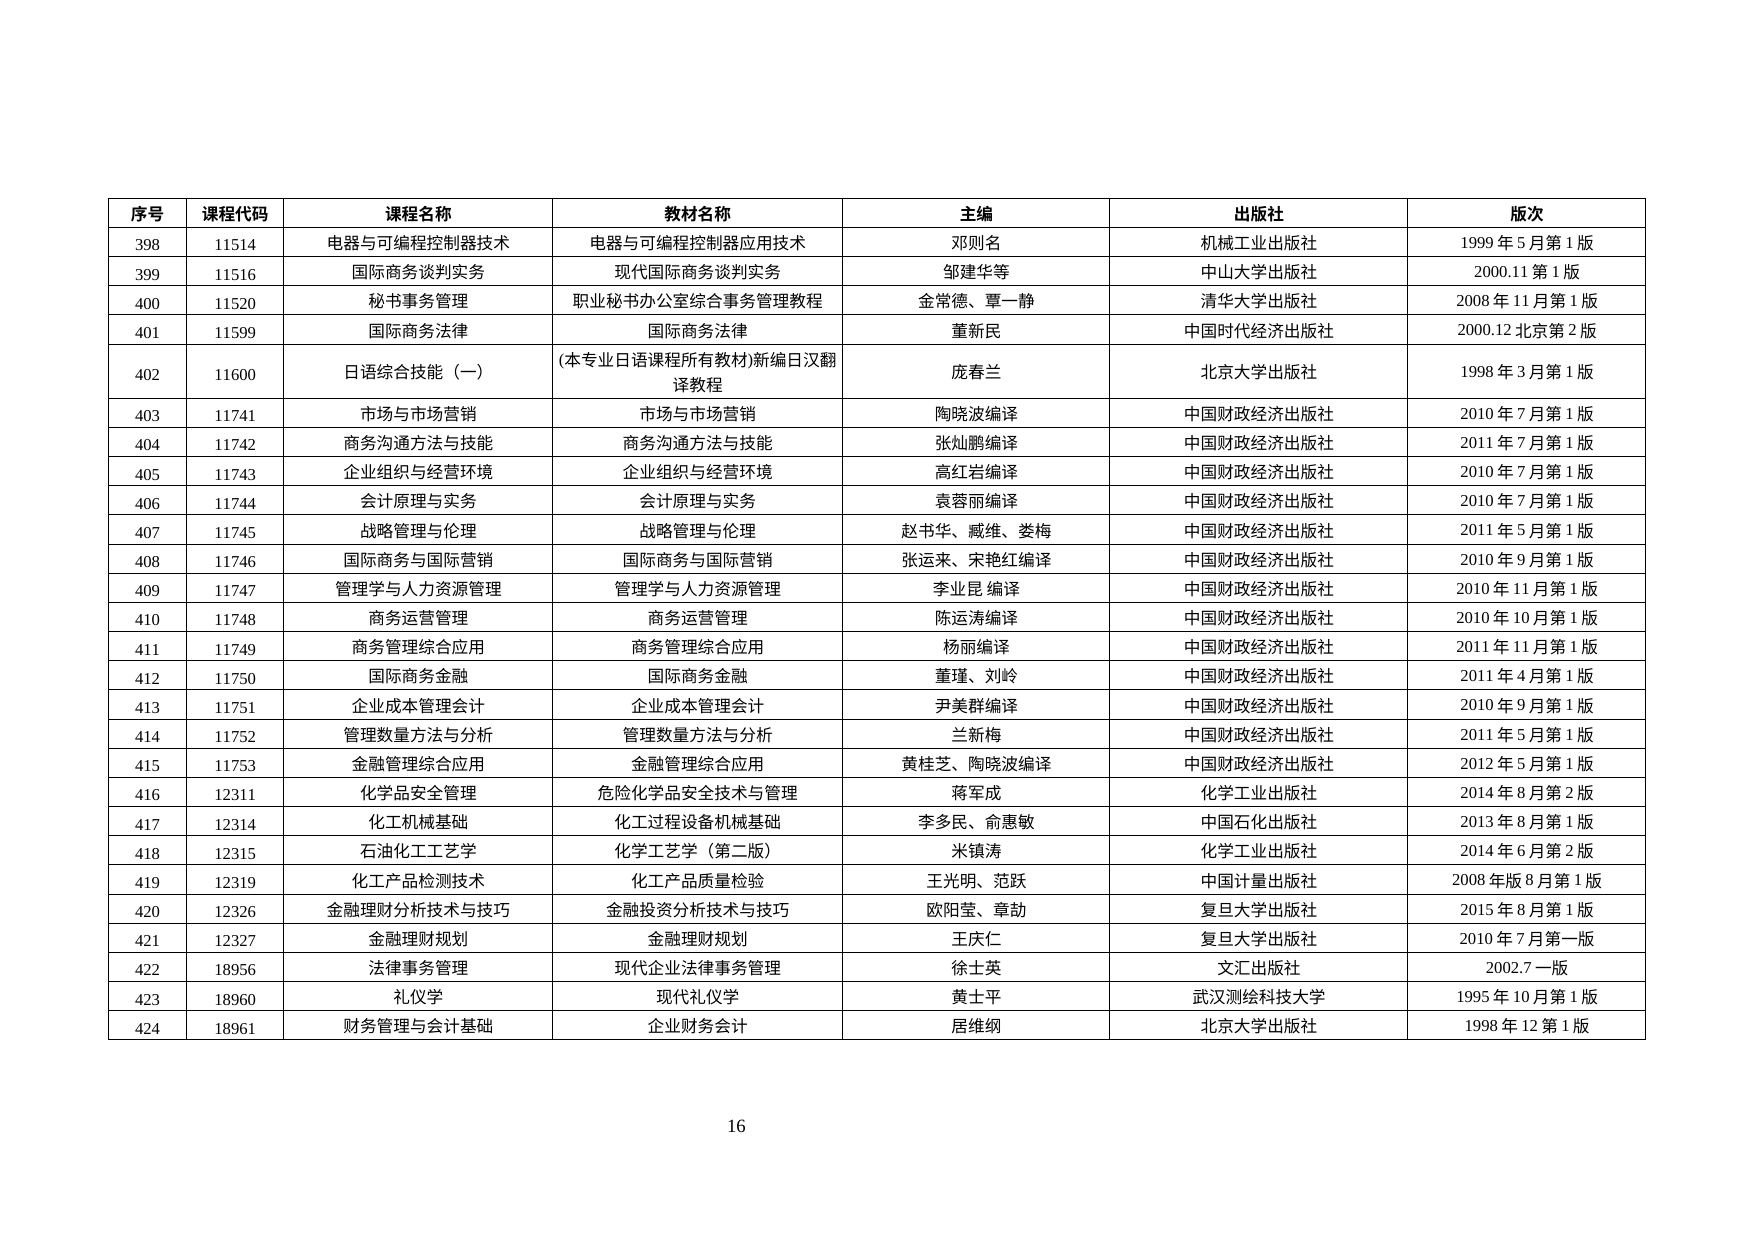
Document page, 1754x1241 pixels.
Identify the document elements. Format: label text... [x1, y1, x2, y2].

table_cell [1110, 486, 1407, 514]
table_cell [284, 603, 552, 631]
table_header 版次 [1408, 199, 1645, 227]
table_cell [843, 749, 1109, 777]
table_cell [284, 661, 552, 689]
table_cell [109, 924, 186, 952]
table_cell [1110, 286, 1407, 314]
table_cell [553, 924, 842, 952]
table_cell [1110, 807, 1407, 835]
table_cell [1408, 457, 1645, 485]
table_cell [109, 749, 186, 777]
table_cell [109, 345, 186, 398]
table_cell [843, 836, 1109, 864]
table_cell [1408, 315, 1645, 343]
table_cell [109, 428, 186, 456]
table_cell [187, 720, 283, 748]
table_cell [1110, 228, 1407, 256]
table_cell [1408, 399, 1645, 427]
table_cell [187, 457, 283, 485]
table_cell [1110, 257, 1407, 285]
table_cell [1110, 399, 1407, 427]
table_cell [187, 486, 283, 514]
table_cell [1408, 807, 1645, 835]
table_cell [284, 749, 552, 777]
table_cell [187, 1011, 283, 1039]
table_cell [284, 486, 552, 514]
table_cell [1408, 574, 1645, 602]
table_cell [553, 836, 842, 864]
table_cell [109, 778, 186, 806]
table_header 课程代码 [187, 199, 283, 227]
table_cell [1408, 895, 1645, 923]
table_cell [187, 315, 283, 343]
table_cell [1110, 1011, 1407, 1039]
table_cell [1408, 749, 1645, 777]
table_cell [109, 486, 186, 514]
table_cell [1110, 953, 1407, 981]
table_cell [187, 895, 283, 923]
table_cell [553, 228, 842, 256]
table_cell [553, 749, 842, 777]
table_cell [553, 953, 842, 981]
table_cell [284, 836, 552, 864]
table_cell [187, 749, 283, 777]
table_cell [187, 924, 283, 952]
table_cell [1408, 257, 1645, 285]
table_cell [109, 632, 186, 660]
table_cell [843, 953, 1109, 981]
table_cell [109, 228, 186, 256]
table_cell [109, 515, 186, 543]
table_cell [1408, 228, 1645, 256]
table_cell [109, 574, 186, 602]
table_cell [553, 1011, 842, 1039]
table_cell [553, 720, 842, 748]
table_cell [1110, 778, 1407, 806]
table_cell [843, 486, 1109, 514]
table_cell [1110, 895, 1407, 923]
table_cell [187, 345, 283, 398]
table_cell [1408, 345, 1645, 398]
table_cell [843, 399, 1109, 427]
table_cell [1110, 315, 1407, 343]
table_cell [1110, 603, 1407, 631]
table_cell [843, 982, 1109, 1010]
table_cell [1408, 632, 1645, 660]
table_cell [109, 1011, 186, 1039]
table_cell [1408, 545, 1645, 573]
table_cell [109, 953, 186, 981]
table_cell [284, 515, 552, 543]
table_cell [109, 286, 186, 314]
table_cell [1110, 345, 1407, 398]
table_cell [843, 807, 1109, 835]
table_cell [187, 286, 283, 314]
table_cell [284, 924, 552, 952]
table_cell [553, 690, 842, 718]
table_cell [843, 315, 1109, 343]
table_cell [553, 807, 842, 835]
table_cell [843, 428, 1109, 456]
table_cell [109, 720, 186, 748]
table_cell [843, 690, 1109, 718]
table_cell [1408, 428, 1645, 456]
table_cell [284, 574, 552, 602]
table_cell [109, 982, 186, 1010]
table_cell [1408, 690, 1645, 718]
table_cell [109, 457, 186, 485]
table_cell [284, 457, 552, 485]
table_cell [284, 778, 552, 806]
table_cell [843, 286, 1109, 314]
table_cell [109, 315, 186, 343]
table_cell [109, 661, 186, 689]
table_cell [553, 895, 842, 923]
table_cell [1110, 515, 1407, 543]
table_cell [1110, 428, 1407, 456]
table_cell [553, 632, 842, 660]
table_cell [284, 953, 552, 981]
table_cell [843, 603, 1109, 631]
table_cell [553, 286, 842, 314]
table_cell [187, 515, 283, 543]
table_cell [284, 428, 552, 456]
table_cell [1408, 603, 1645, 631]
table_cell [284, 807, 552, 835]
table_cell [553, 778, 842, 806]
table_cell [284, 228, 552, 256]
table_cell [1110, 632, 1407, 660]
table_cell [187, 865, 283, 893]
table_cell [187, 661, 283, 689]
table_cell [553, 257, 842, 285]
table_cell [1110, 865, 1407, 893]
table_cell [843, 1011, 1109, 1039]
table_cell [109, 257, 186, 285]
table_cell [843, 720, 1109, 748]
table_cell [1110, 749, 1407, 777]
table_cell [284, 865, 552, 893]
table_header 教材名称 [553, 199, 842, 227]
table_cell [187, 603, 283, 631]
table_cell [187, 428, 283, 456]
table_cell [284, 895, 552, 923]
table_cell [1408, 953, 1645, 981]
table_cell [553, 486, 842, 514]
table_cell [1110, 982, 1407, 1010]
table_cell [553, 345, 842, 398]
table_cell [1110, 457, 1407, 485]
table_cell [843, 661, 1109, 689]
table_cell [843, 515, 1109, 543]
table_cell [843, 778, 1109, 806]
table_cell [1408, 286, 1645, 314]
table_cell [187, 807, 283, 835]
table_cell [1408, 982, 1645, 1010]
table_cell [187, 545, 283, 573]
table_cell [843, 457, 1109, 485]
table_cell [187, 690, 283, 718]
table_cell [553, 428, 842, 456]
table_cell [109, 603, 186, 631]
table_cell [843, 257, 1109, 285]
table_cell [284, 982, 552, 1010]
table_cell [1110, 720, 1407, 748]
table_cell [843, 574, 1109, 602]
table_header 主编 [843, 199, 1109, 227]
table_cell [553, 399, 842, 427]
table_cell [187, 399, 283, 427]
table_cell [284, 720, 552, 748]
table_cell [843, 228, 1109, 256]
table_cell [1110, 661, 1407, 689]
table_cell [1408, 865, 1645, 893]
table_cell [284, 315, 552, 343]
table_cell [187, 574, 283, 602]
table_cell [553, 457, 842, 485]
table_header 出版社 [1110, 199, 1407, 227]
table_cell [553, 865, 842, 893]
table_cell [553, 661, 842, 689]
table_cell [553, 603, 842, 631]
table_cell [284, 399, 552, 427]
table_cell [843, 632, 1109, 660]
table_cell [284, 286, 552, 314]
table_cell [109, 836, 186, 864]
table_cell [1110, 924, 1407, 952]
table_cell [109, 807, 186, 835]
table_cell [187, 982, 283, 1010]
table_header 序号 [109, 199, 186, 227]
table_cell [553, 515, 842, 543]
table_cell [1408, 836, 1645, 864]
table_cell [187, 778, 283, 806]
table_header 课程名称 [284, 199, 552, 227]
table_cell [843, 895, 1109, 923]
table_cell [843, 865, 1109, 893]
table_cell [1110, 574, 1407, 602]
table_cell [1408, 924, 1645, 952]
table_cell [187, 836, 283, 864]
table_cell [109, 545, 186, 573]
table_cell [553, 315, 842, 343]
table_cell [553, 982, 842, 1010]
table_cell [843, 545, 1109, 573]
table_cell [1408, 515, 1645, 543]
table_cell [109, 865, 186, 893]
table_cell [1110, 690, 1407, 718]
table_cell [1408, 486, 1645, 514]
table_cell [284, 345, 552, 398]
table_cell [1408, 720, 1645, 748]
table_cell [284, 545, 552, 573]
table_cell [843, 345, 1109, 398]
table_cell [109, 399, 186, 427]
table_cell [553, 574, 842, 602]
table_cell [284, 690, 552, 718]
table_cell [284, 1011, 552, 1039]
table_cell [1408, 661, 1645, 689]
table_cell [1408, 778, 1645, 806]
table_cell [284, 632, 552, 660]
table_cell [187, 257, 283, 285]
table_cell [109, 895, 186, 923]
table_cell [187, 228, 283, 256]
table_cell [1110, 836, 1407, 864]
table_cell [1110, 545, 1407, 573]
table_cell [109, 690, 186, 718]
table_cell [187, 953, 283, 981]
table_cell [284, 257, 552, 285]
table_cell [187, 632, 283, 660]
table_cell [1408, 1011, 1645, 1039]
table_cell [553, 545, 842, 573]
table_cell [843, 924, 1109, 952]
